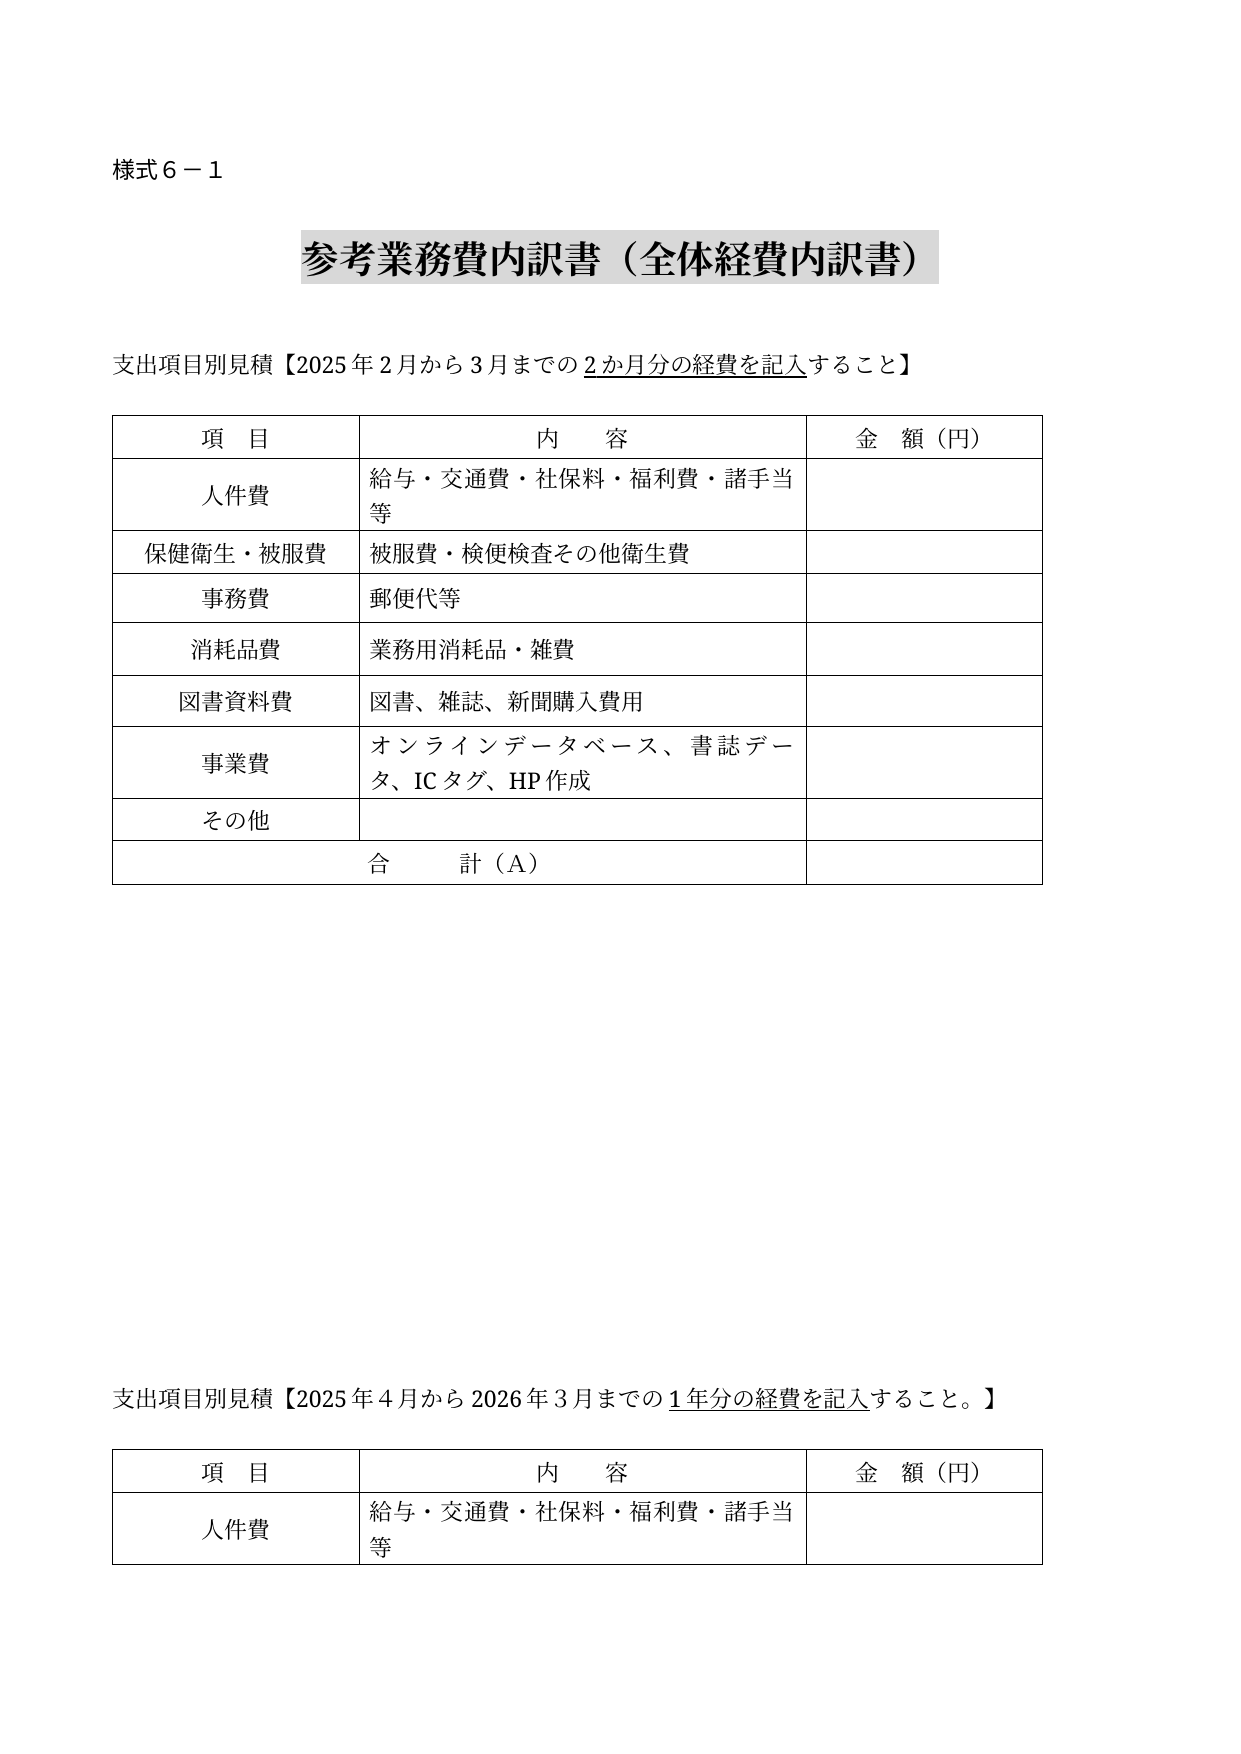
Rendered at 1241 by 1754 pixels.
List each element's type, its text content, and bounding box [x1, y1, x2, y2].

table_cell [360, 799, 806, 840]
table_header 内 容 [360, 416, 806, 458]
table_header 項 目 [113, 1450, 359, 1492]
table_cell 給与・交通費・社保料・福利費・諸手当等 [360, 1493, 806, 1564]
table_cell 保健衛生・被服費 [113, 531, 359, 573]
table_header 金 額（円） [807, 1450, 1042, 1492]
table_cell 図書、雑誌、新聞購入費用 [360, 676, 806, 726]
table_cell [807, 841, 1042, 883]
text 参考業務費内訳書（全体経費内訳書） [112, 222, 1128, 293]
table_cell 業務用消耗品・雑費 [360, 623, 806, 675]
table_header 項 目 [113, 416, 359, 458]
table_cell オンラインデータベース、書誌データ、ICタグ、HP作成 [360, 727, 806, 798]
table_cell 事務費 [113, 574, 359, 622]
table_cell 人件費 [113, 1493, 359, 1564]
table_cell [807, 1493, 1042, 1564]
table_cell 図書資料費 [113, 676, 359, 726]
table_cell その他 [113, 799, 359, 840]
table_cell [807, 727, 1042, 798]
table_cell [807, 574, 1042, 622]
table_cell [807, 531, 1042, 573]
table_cell 郵便代等 [360, 574, 806, 622]
text 支出項目別見積【2025年2月から3月までの2か月分の経費を記入すること】 [112, 346, 1128, 382]
table_cell [807, 459, 1042, 530]
table_cell 消耗品費 [113, 623, 359, 675]
table_cell 被服費・検便検査その他衛生費 [360, 531, 806, 573]
table_cell 人件費 [113, 459, 359, 530]
subtitle 様式６－１ [112, 151, 1128, 186]
table_cell [807, 799, 1042, 840]
table_header 金 額（円） [807, 416, 1042, 458]
text 支出項目別見積【2025年４月から2026年３月までの1年分の経費を記入すること。】 [112, 1380, 1128, 1416]
table_cell 合 計（Ａ） [113, 841, 806, 883]
table_cell 給与・交通費・社保料・福利費・諸手当等 [360, 459, 806, 530]
table_header 内 容 [360, 1450, 806, 1492]
table_cell [807, 623, 1042, 675]
table_cell [807, 676, 1042, 726]
table_cell 事業費 [113, 727, 359, 798]
